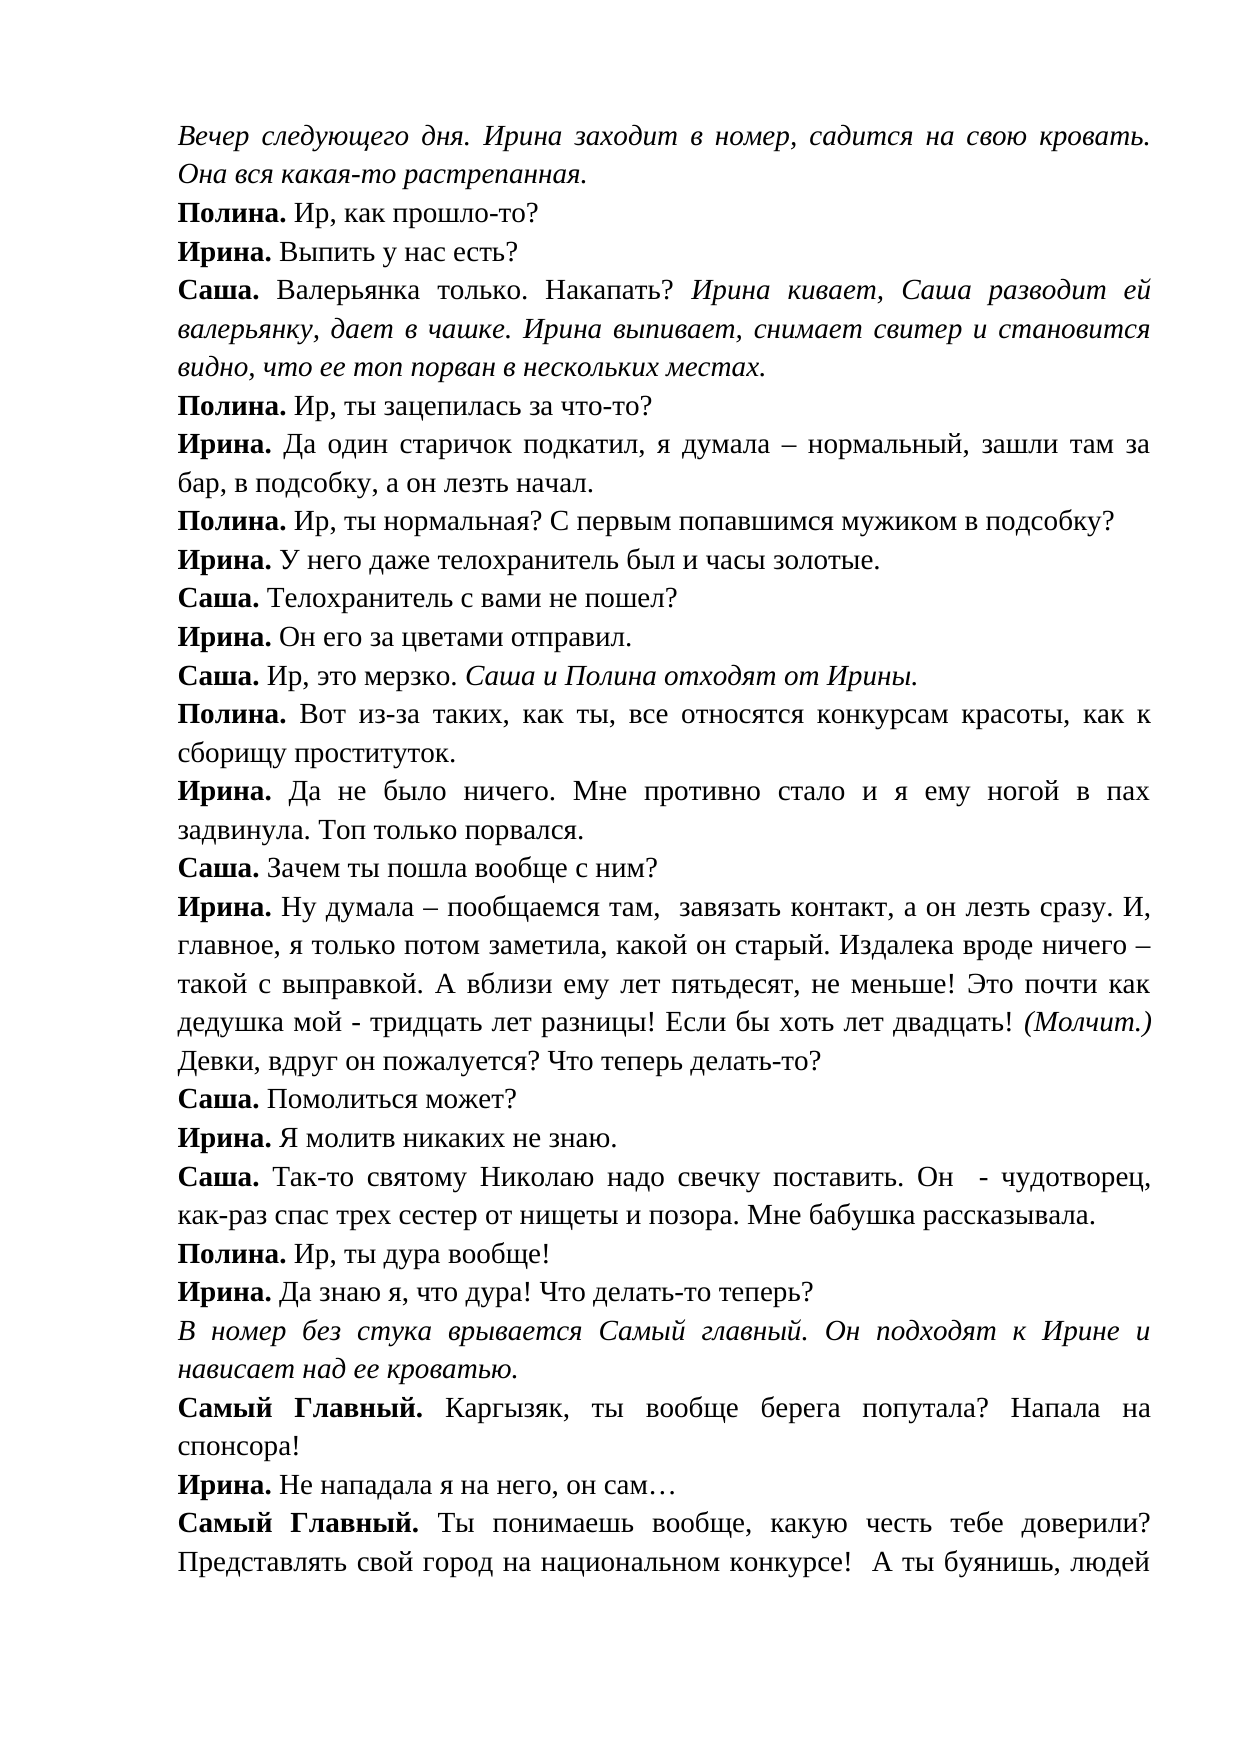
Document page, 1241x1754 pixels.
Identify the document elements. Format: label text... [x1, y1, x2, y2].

text Ирина. У него даже телохранитель был и часы золотые. [177, 542, 1152, 576]
text Вечер следующего дня. Ирина заходит в номер, садится на свою кровать. Она вся какая-то растрепанная. [177, 118, 1152, 190]
text Ирина. Он его за цветами отправил. [177, 619, 1152, 653]
text Ирина. Не нападала я на него, он сам… [177, 1467, 1152, 1501]
text Полина. Ир, как прошло-то? [177, 195, 1152, 229]
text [177, 1506, 1152, 1578]
text Полина. Ир, ты зацепилась за что-то? [177, 388, 1152, 421]
text Саша. Ир, это мерзко. Саша и Полина отходят от Ирины. [177, 658, 1152, 691]
text Полина. Ир, ты дура вообще! [177, 1236, 1152, 1269]
text Ирина. Я молитв никаких не знаю. [177, 1120, 1152, 1154]
text Саша. Помолиться может? [177, 1082, 1152, 1115]
text Полина. Вот из-за таких, как ты, все относятся конкурсам красоты, как к сборищу проституток. [177, 696, 1152, 768]
text Саша. Валерьянка только. Накапать? Ирина кивает, Саша разводит ей валерьянку, дает в чашке. Ирина выпивает, снимает свитер и становится видно, что ее топ порван в нескольких местах. [177, 272, 1152, 383]
text Ирина. Да один старичок подкатил, я думала – нормальный, зашли там за бар, в подсобку, а он лезть начал. [177, 426, 1152, 498]
text В номер без стука врывается Самый главный. Он подходят к Ирине и нависает над ее кроватью. [177, 1313, 1152, 1385]
text Ирина. Ну думала – пообщаемся там, завязать контакт, а он лезть сразу. И, главное, я только потом заметила, какой он старый. Издалека вроде ничего – такой с выправкой. А вблизи ему лет пятьдесят, не меньше! Это почти как дедушка мой - тридцать лет разницы! Если бы хоть лет двадцать! (Молчит.) Девки, вдруг он пожалуется? Что теперь делать-то? [177, 889, 1152, 1077]
text Полина. Ир, ты нормальная? С первым попавшимся мужиком в подсобку? [177, 503, 1152, 537]
text Ирина. Да не было ничего. Мне противно стало и я ему ногой в пах задвинула. Топ только порвался. [177, 773, 1152, 845]
text Саша. Зачем ты пошла вообще с ним? [177, 850, 1152, 884]
text Саша. Так-то святому Николаю надо свечку поставить. Он - чудотворец, как-раз спас трех сестер от нищеты и позора. Мне бабушка рассказывала. [177, 1159, 1152, 1231]
text Ирина. Выпить у нас есть? [177, 234, 1152, 267]
text Ирина. Да знаю я, что дура! Что делать-то теперь? [177, 1274, 1152, 1308]
text Самый Главный. Каргызяк, ты вообще берега попутала? Напала на спонсора! [177, 1390, 1152, 1462]
text Саша. Телохранитель с вами не пошел? [177, 581, 1152, 614]
